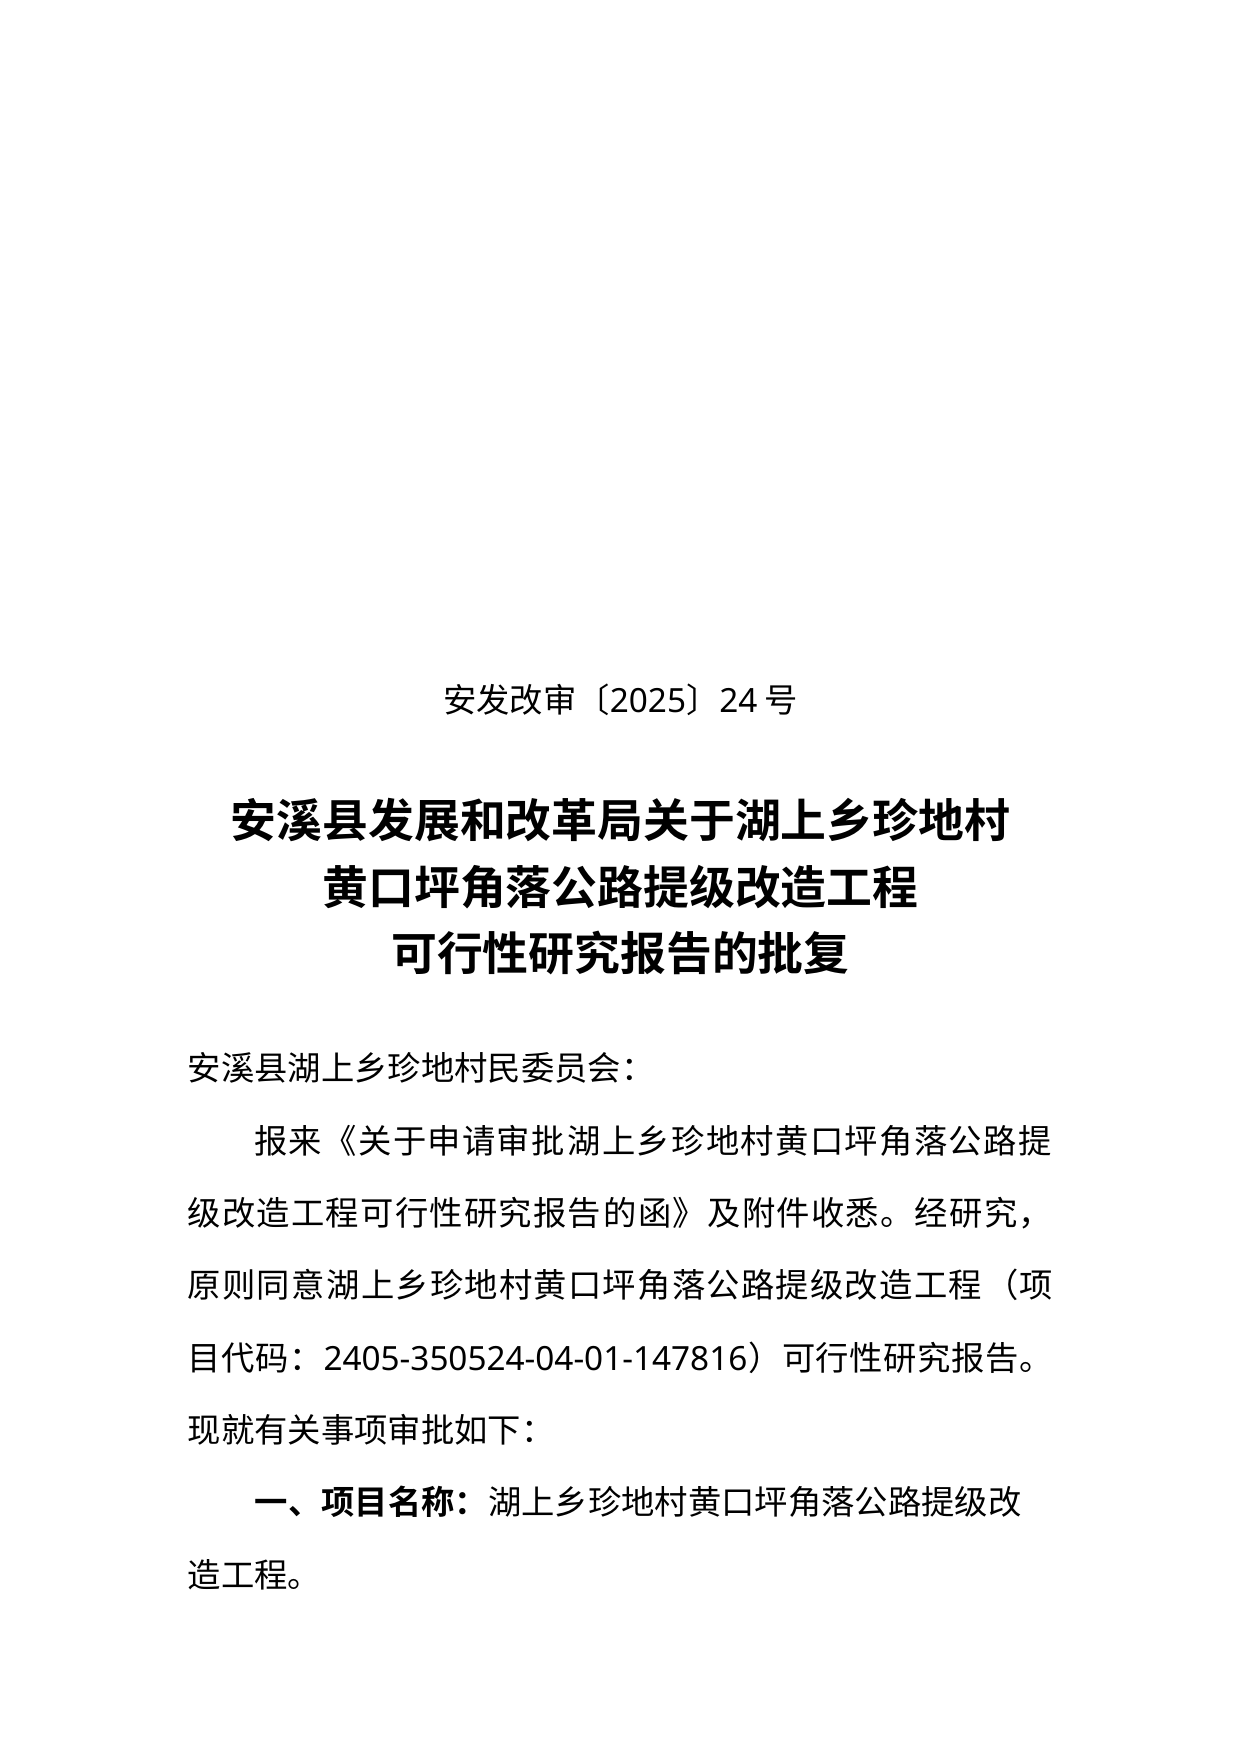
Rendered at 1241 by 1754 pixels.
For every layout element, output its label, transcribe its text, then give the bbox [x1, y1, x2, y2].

text 安溪县湖上乡珍地村民委员会： [187, 1042, 1053, 1090]
text 一、项目名称：湖上乡珍地村黄口坪角落公路提级改造工程。 [187, 1476, 1053, 1597]
text 安溪县发展和改革局关于湖上乡珍地村 [187, 785, 1053, 851]
text 黄口坪角落公路提级改造工程 [187, 851, 1053, 917]
text 报来《关于申请审批湖上乡珍地村黄口坪角落公路提级改造工程可行性研究报告的函》及附件收悉。经研究，原则同意湖上乡珍地村黄口坪角落公路提级改造工程（项目代码：2405-350524-04-01-147816）可行性研究报告。现就有关事项审批如下： [187, 1114, 1053, 1452]
text 安发改审〔2025〕24号 [187, 674, 1053, 722]
text 可行性研究报告的批复 [187, 917, 1053, 984]
